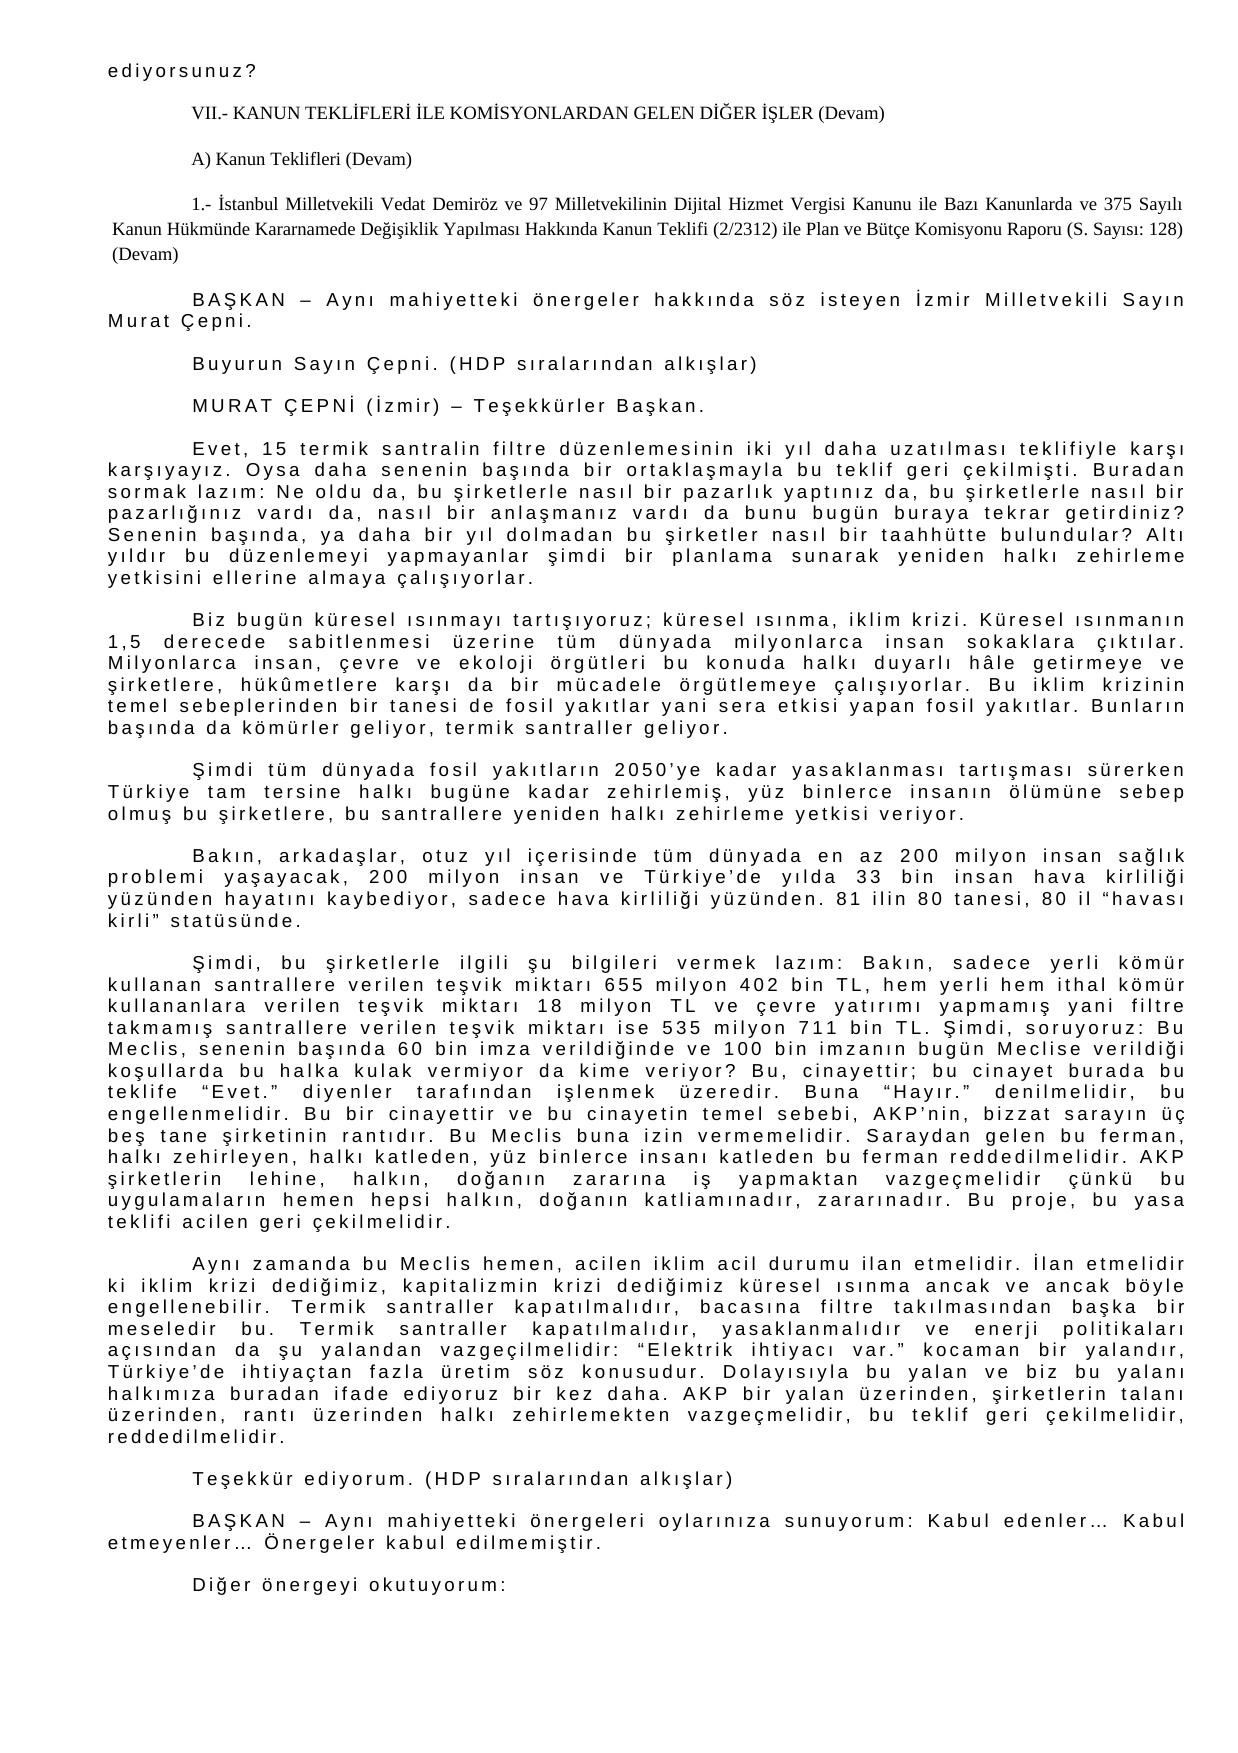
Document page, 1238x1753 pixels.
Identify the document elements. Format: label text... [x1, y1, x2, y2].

text Bakın, arkadaşlar, otuz yıl içerisinde tüm dünyada en az 200 milyon insan sağlık problemi yaşayacak, 200 milyon insan ve Türkiye’de yılda 33 bin insan hava kirliliği yüzünden hayatını kaybediyor, sadece hava kirliliği yüzünden. 81 ilin 80 tanesi, 80 il “havası kirli” statüsünde. [108, 845, 1186, 931]
text Evet, 15 termik santralin filtre düzenlemesinin iki yıl daha uzatılması teklifiyle karşı karşıyayız. Oysa daha senenin başında bir ortaklaşmayla bu teklif geri çekilmişti. Buradan sormak lazım: Ne oldu da, bu şirketlerle nasıl bir pazarlık yaptınız da, bu şirketlerle nasıl bir pazarlığınız vardı da, nasıl bir anlaşmanız vardı da bunu bugün buraya tekrar getirdiniz? Senenin başında, ya daha bir yıl dolmadan bu şirketler nasıl bir taahhütte bulundular? Altı yıldır bu düzenlemeyi yapmayanlar şimdi bir planlama sunarak yeniden halkı zehirleme yetkisini ellerine almaya çalışıyorlar. [108, 437, 1186, 588]
text Şimdi, bu şirketlerle ilgili şu bilgileri vermek lazım: Bakın, sadece yerli kömür kullanan santrallere verilen teşvik miktarı 655 milyon 402 bin TL, hem yerli hem ithal kömür kullananlara verilen teşvik miktarı 18 milyon TL ve çevre yatırımı yapmamış yani filtre takmamış santrallere verilen teşvik miktarı ise 535 milyon 711 bin TL. Şimdi, soruyoruz: Bu Meclis, senenin başında 60 bin imza verildiğinde ve 100 bin imzanın bugün Meclise verildiği koşullarda bu halka kulak vermiyor da kime veriyor? Bu, cinayettir; bu cinayet burada bu teklife “Evet.” diyenler tarafından işlenmek üzeredir. Buna “Hayır.” denilmelidir, bu engellenmelidir. Bu bir cinayettir ve bu cinayetin temel sebebi, AKP’nin, bizzat sarayın üç beş tane şirketinin rantıdır. Bu Meclis buna izin vermemelidir. Saraydan gelen bu ferman, halkı zehirleyen, halkı katleden, yüz binlerce insanı katleden bu ferman reddedilmelidir. AKP şirketlerin lehine, halkın, doğanın zararına iş yapmaktan vazgeçmelidir çünkü bu uygulamaların hemen hepsi halkın, doğanın katliamınadır, zararınadır. Bu proje, bu yasa teklifi acilen geri çekilmelidir. [108, 952, 1186, 1232]
text VII.- KANUN TEKLİFLERİ İLE KOMİSYONLARDAN GELEN DİĞER İŞLER (Devam) [112, 102, 1184, 124]
text Buyurun Sayın Çepni. (HDP sıralarından alkışlar) [108, 352, 1186, 374]
text Şimdi tüm dünyada fosil yakıtların 2050’ye kadar yasaklanması tartışması sürerken Türkiye tam tersine halkı bugüne kadar zehirlemiş, yüz binlerce insanın ölümüne sebep olmuş bu şirketlere, bu santrallere yeniden halkı zehirleme yetkisi veriyor. [108, 759, 1186, 824]
text MURAT ÇEPNİ (İzmir) – Teşekkürler Başkan. [108, 395, 1186, 416]
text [108, 60, 1186, 81]
text BAŞKAN – Aynı mahiyetteki önergeleri oylarınıza sunuyorum: Kabul edenler… Kabul etmeyenler… Önergeler kabul edilmemiştir. [108, 1510, 1186, 1553]
text Aynı zamanda bu Meclis hemen, acilen iklim acil durumu ilan etmelidir. İlan etmelidir ki iklim krizi dediğimiz, kapitalizmin krizi dediğimiz küresel ısınma ancak ve ancak böyle engellenebilir. Termik santraller kapatılmalıdır, bacasına filtre takılmasından başka bir meseledir bu. Termik santraller kapatılmalıdır, yasaklanmalıdır ve enerji politikaları açısından da şu yalandan vazgeçilmelidir: “Elektrik ihtiyacı var.” kocaman bir yalandır, Türkiye’de ihtiyaçtan fazla üretim söz konusudur. Dolayısıyla bu yalan ve biz bu yalanı halkımıza buradan ifade ediyoruz bir kez daha. AKP bir yalan üzerinden, şirketlerin talanı üzerinden, rantı üzerinden halkı zehirlemekten vazgeçmelidir, bu teklif geri çekilmelidir, reddedilmelidir. [108, 1253, 1186, 1447]
text Diğer önergeyi okutuyorum: [108, 1574, 1186, 1596]
text Biz bugün küresel ısınmayı tartışıyoruz; küresel ısınma, iklim krizi. Küresel ısınmanın 1,5 derecede sabitlenmesi üzerine tüm dünyada milyonlarca insan sokaklara çıktılar. Milyonlarca insan, çevre ve ekoloji örgütleri bu konuda halkı duyarlı hâle getirmeye ve şirketlere, hükûmetlere karşı da bir mücadele örgütlemeye çalışıyorlar. Bu iklim krizinin temel sebeplerinden bir tanesi de fosil yakıtlar yani sera etkisi yapan fosil yakıtlar. Bunların başında da kömürler geliyor, termik santraller geliyor. [108, 609, 1186, 738]
text 1.- İstanbul Milletvekili Vedat Demiröz ve 97 Milletvekilinin Dijital Hizmet Vergisi Kanunu ile Bazı Kanunlarda ve 375 Sayılı Kanun Hükmünde Kararnamede Değişiklik Yapılması Hakkında Kanun Teklifi (2/2312) ile Plan ve Bütçe Komisyonu Raporu (S. Sayısı: 128) (Devam) [112, 193, 1184, 264]
text A) Kanun Teklifleri (Devam) [112, 148, 1184, 169]
text Teşekkür ediyorum. (HDP sıralarından alkışlar) [108, 1468, 1186, 1489]
text BAŞKAN – Aynı mahiyetteki önergeler hakkında söz isteyen İzmir Milletvekili Sayın Murat Çepni. [108, 288, 1186, 332]
